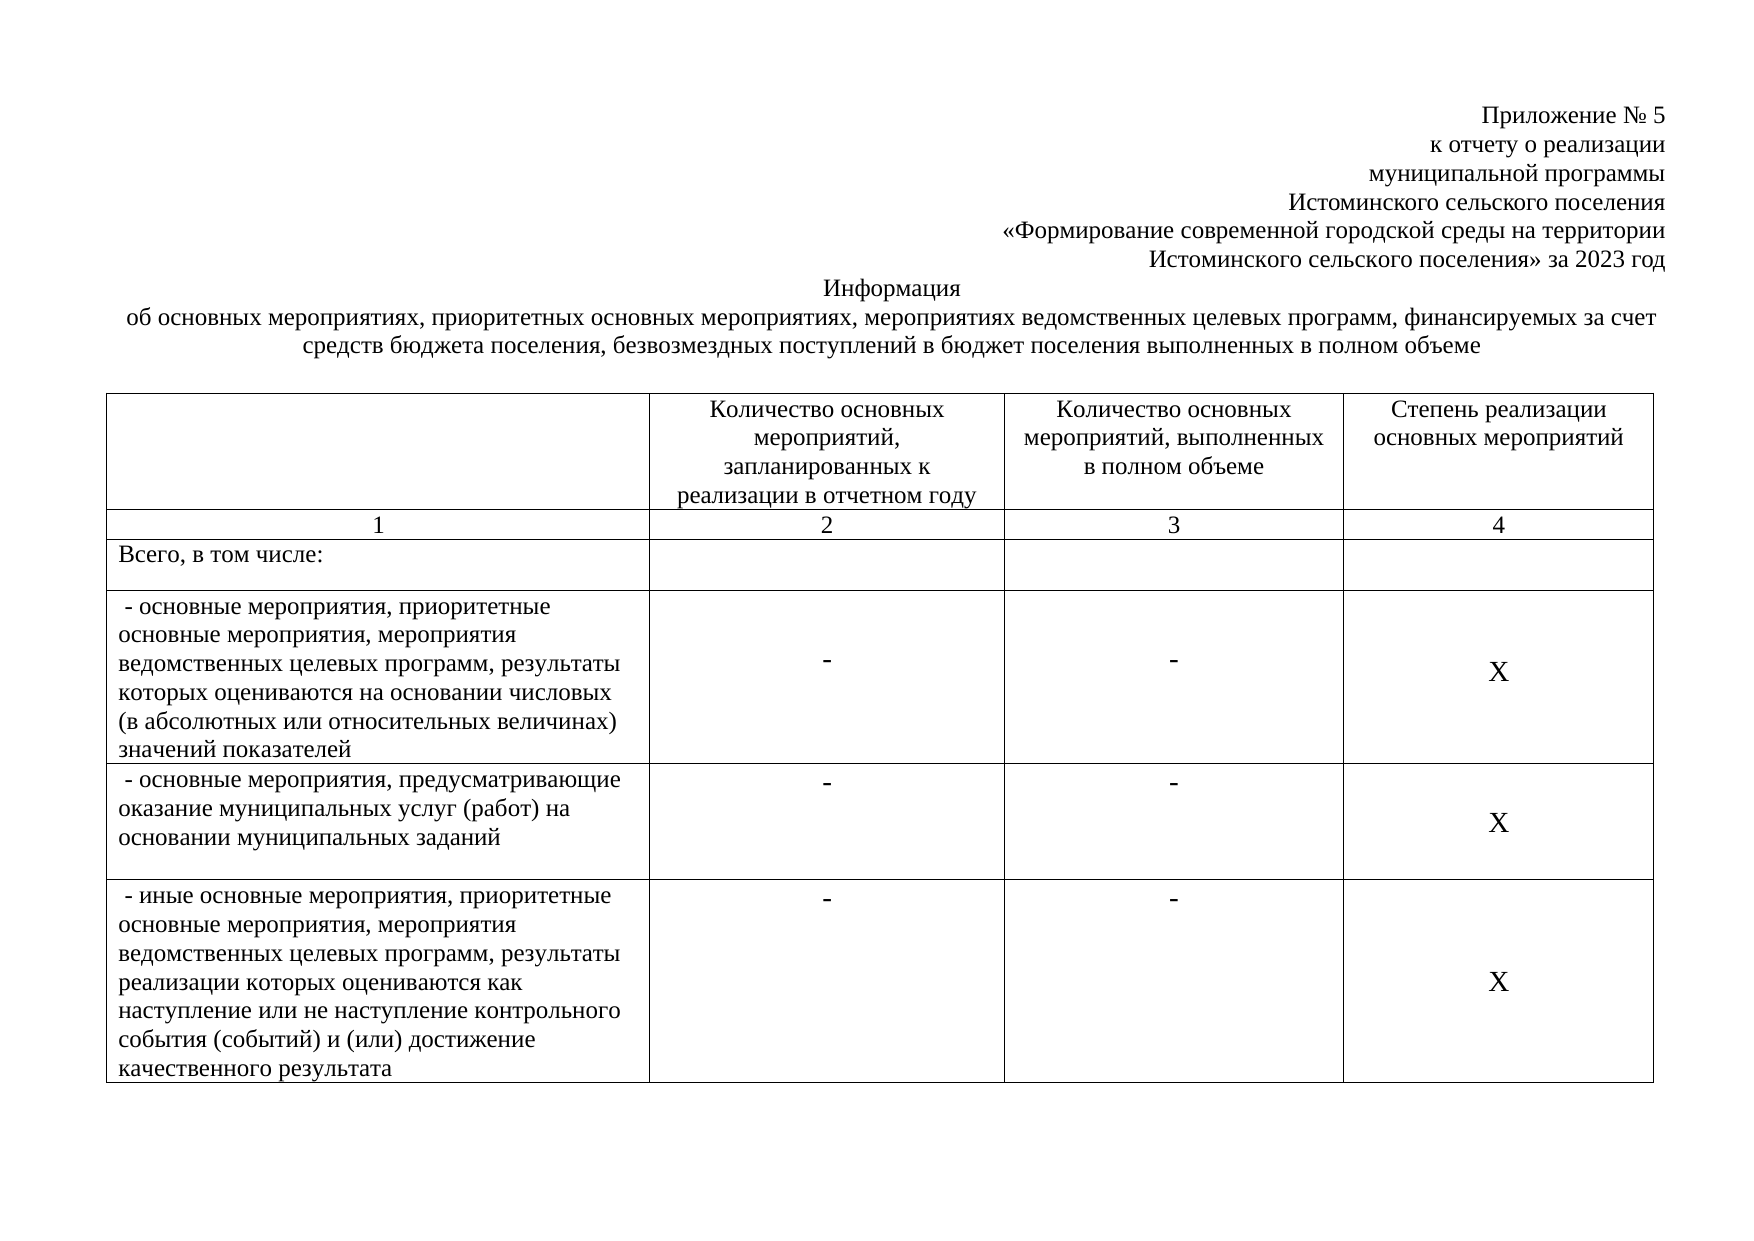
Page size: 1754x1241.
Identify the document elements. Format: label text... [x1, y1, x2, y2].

table_cell Х [1344, 764, 1653, 879]
table_header [107, 394, 649, 509]
text Информация [118, 273, 1665, 302]
table_cell 3 [1005, 510, 1343, 538]
text Приложение № 5 [118, 100, 1665, 129]
table_cell 4 [1344, 510, 1653, 538]
table_cell - [650, 764, 1004, 879]
table_cell Всего, в том числе: [107, 540, 649, 590]
table_cell 1 [107, 510, 649, 538]
table_cell - [650, 880, 1004, 1082]
table_cell Х [1344, 880, 1653, 1082]
table_cell - основные мероприятия, предусматривающие оказание муниципальных услуг (работ) на основании муниципальных заданий [107, 764, 649, 879]
table_cell [1344, 540, 1653, 590]
table_header Степень реализации основных мероприятий [1344, 394, 1653, 509]
table_cell - основные мероприятия, приоритетные основные мероприятия, мероприятия ведомственных целевых программ, результаты которых оцениваются на основании числовых (в абсолютных или относительных величинах) значений показателей [107, 591, 649, 763]
table_cell 2 [650, 510, 1004, 538]
table_header Количество основных мероприятий, выполненных в полном объеме [1005, 394, 1343, 509]
table_cell Х [1344, 591, 1653, 763]
table_cell - [1005, 880, 1343, 1082]
text муниципальной программы [118, 158, 1665, 187]
table_cell - иные основные мероприятия, приоритетные основные мероприятия, мероприятия ведомственных целевых программ, результаты реализации которых оцениваются как наступление или не наступление контрольного события (событий) и (или) достижение качественного результата [107, 880, 649, 1082]
table_header Количество основных мероприятий, запланированных к реализации в отчетном году [650, 394, 1004, 509]
table_cell [650, 540, 1004, 590]
table_cell [1005, 540, 1343, 590]
text к отчету о реализации [118, 129, 1665, 158]
table_cell - [650, 591, 1004, 763]
table_cell - [1005, 764, 1343, 879]
text «Формирование современной городской среды на территории [118, 215, 1665, 244]
table_cell - [1005, 591, 1343, 763]
text Истоминского сельского поселения [118, 187, 1665, 215]
text Истоминского сельского поселения» за 2023 год [118, 244, 1665, 273]
text об основных мероприятиях, приоритетных основных мероприятиях, мероприятиях ведомственных целевых программ, финансируемых за счет средств бюджета поселения, безвозмездных поступлений в бюджет поселения выполненных в полном объеме [118, 302, 1665, 359]
